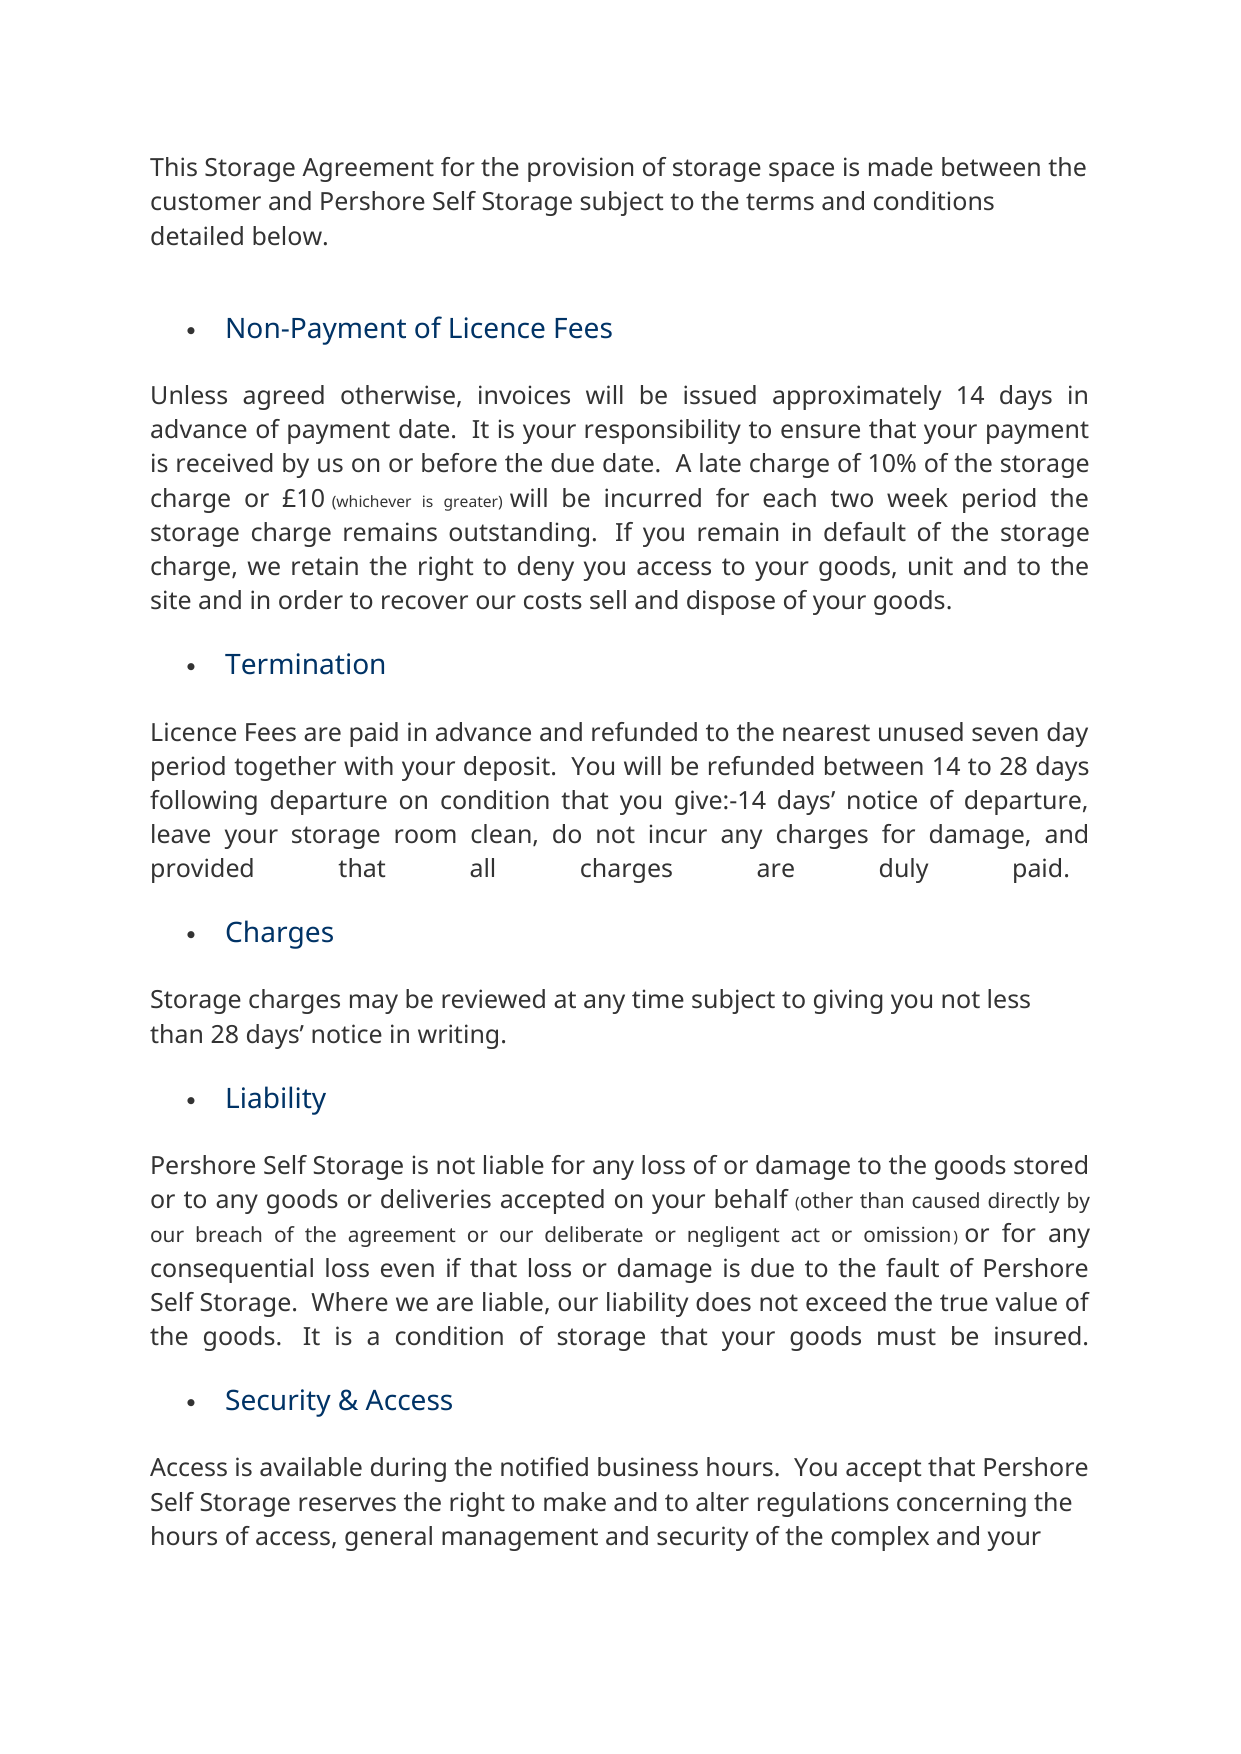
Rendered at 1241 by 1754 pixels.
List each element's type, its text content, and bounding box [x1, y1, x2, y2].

list Liability [187, 1078, 1090, 1148]
list Charges [187, 913, 1090, 951]
text Storage charges may be reviewed at any time subject to giving you not less than 28 days’ notice in writing. [150, 982, 1090, 1050]
text Unless agreed otherwise, invoices will be issued approximately 14 days in advance of payment date. It is your responsibility to ensure that your payment is received by us on or before the due date. A late charge of 10% of the storage charge or £10 (whichever is greater) will be incurred for each two week period the storage charge remains outstanding. If you remain in default of the storage charge, we retain the right to deny you access to your goods, unit and to the site and in order to recover our costs sell and dispose of your goods. [150, 378, 1090, 616]
list Security & Access [187, 1381, 1090, 1419]
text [150, 1450, 1090, 1552]
text Pershore Self Storage is not liable for any loss of or damage to the goods stored or to any goods or deliveries accepted on your behalf (other than caused directly by our breach of the agreement or our deliberate or negligent act or omission) or for any consequential loss even if that loss or damage is due to the fault of Pershore Self Storage. Where we are liable, our liability does not exceed the true value of the goods. It is a condition of storage that your goods must be insured. [150, 1148, 1090, 1381]
list Termination [187, 644, 1090, 683]
text This Storage Agreement for the provision of storage space is made between the customer and Pershore Self Storage subject to the terms and conditions detailed below. [150, 150, 1090, 308]
text Licence Fees are paid in advance and refunded to the nearest unused seven day period together with your deposit. You will be refunded between 14 to 28 days following departure on condition that you give:-14 days’ notice of departure, leave your storage room clean, do not incur any charges for damage, and provided that all charges are duly paid. [150, 714, 1090, 913]
list Non-Payment of Licence Fees [187, 308, 1090, 347]
